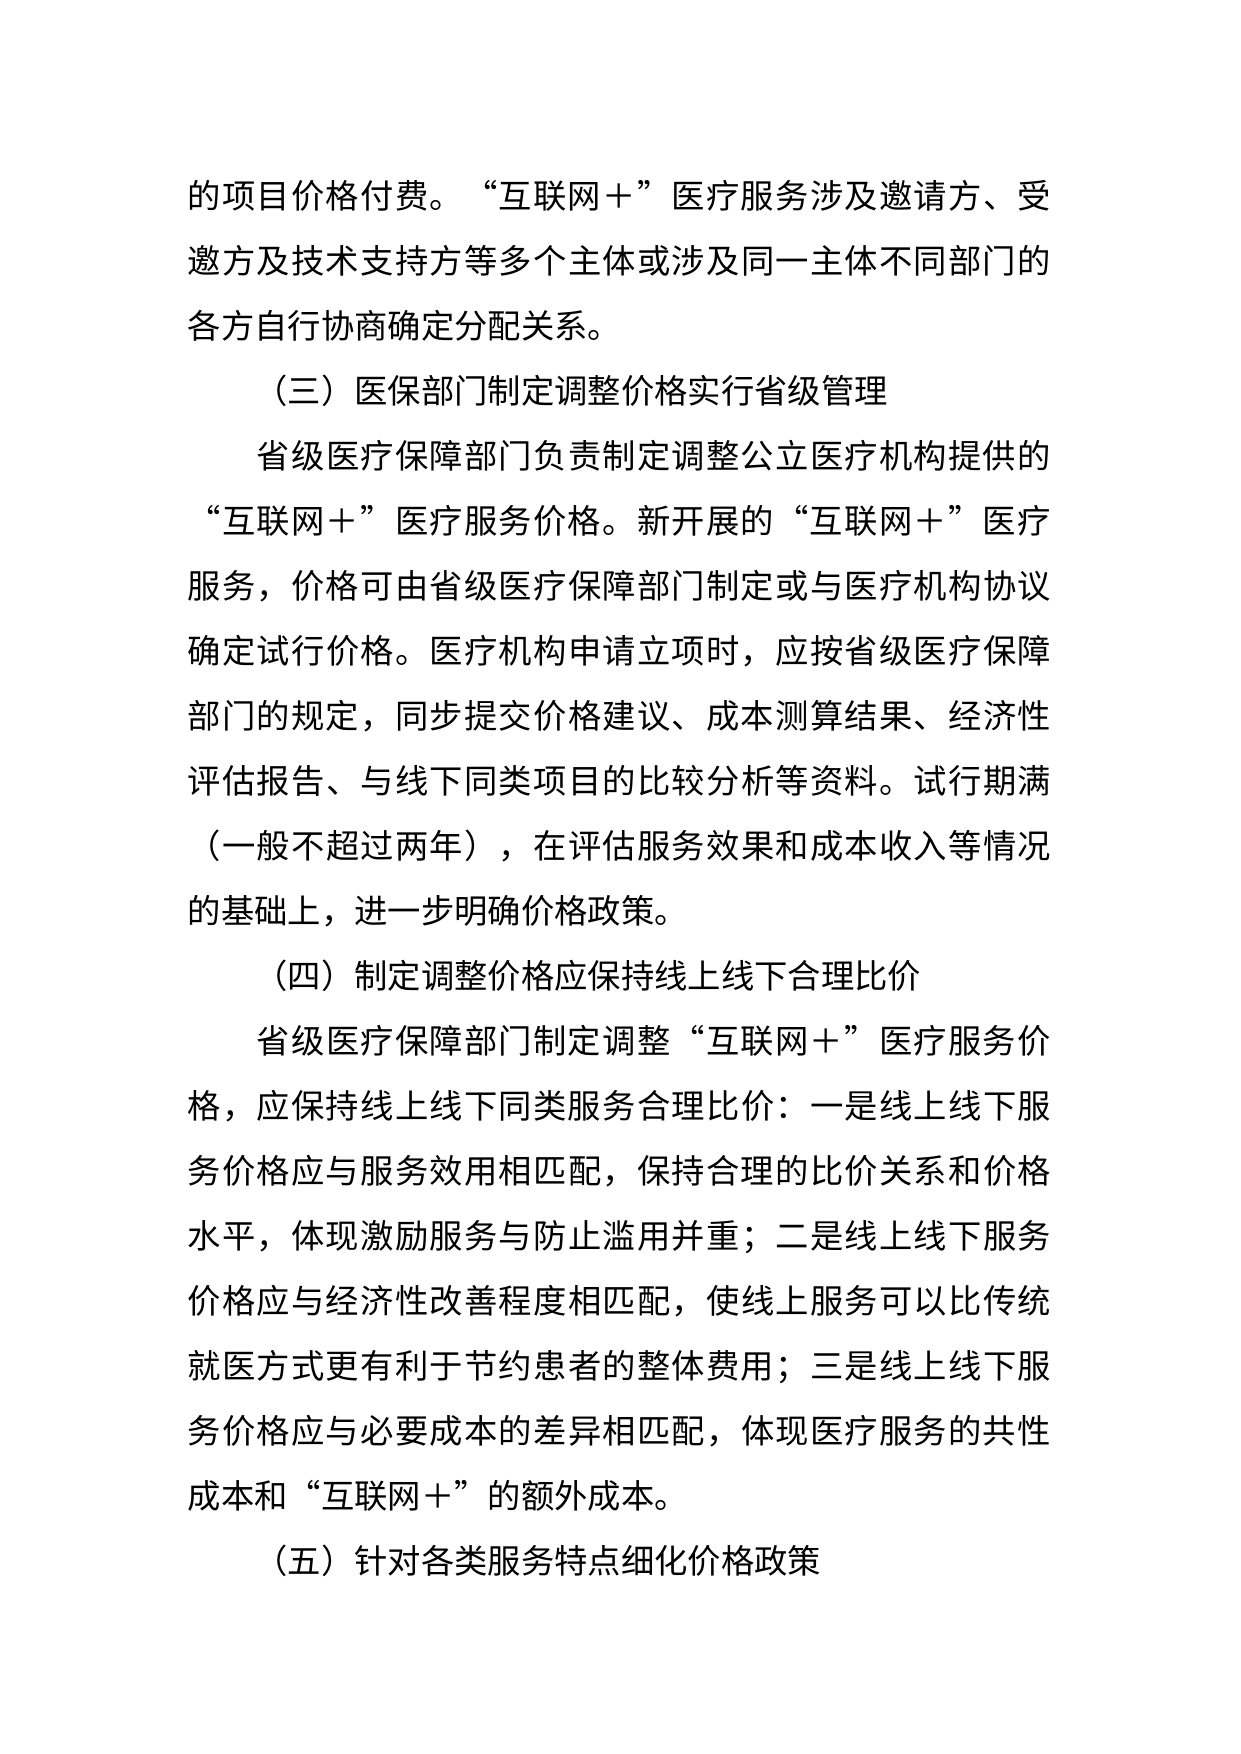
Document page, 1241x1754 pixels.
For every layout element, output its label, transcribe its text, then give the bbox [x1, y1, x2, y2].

text 省级医疗保障部门负责制定调整公立医疗机构提供的“互联网＋”医疗服务价格。新开展的“互联网＋”医疗服务，价格可由省级医疗保障部门制定或与医疗机构协议确定试行价格。医疗机构申请立项时，应按省级医疗保障部门的规定，同步提交价格建议、成本测算结果、经济性评估报告、与线下同类项目的比较分析等资料。试行期满（一般不超过两年），在评估服务效果和成本收入等情况的基础上，进一步明确价格政策。 [187, 422, 1053, 942]
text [187, 162, 1053, 357]
text 省级医疗保障部门制定调整“互联网＋”医疗服务价格，应保持线上线下同类服务合理比价：一是线上线下服务价格应与服务效用相匹配，保持合理的比价关系和价格水平，体现激励服务与防止滥用并重；二是线上线下服务价格应与经济性改善程度相匹配，使线上服务可以比传统就医方式更有利于节约患者的整体费用；三是线上线下服务价格应与必要成本的差异相匹配，体现医疗服务的共性成本和“互联网＋”的额外成本。 [187, 1007, 1053, 1527]
text （三）医保部门制定调整价格实行省级管理 [187, 357, 1053, 422]
text （五）针对各类服务特点细化价格政策 [187, 1527, 1053, 1592]
text （四）制定调整价格应保持线上线下合理比价 [187, 942, 1053, 1007]
